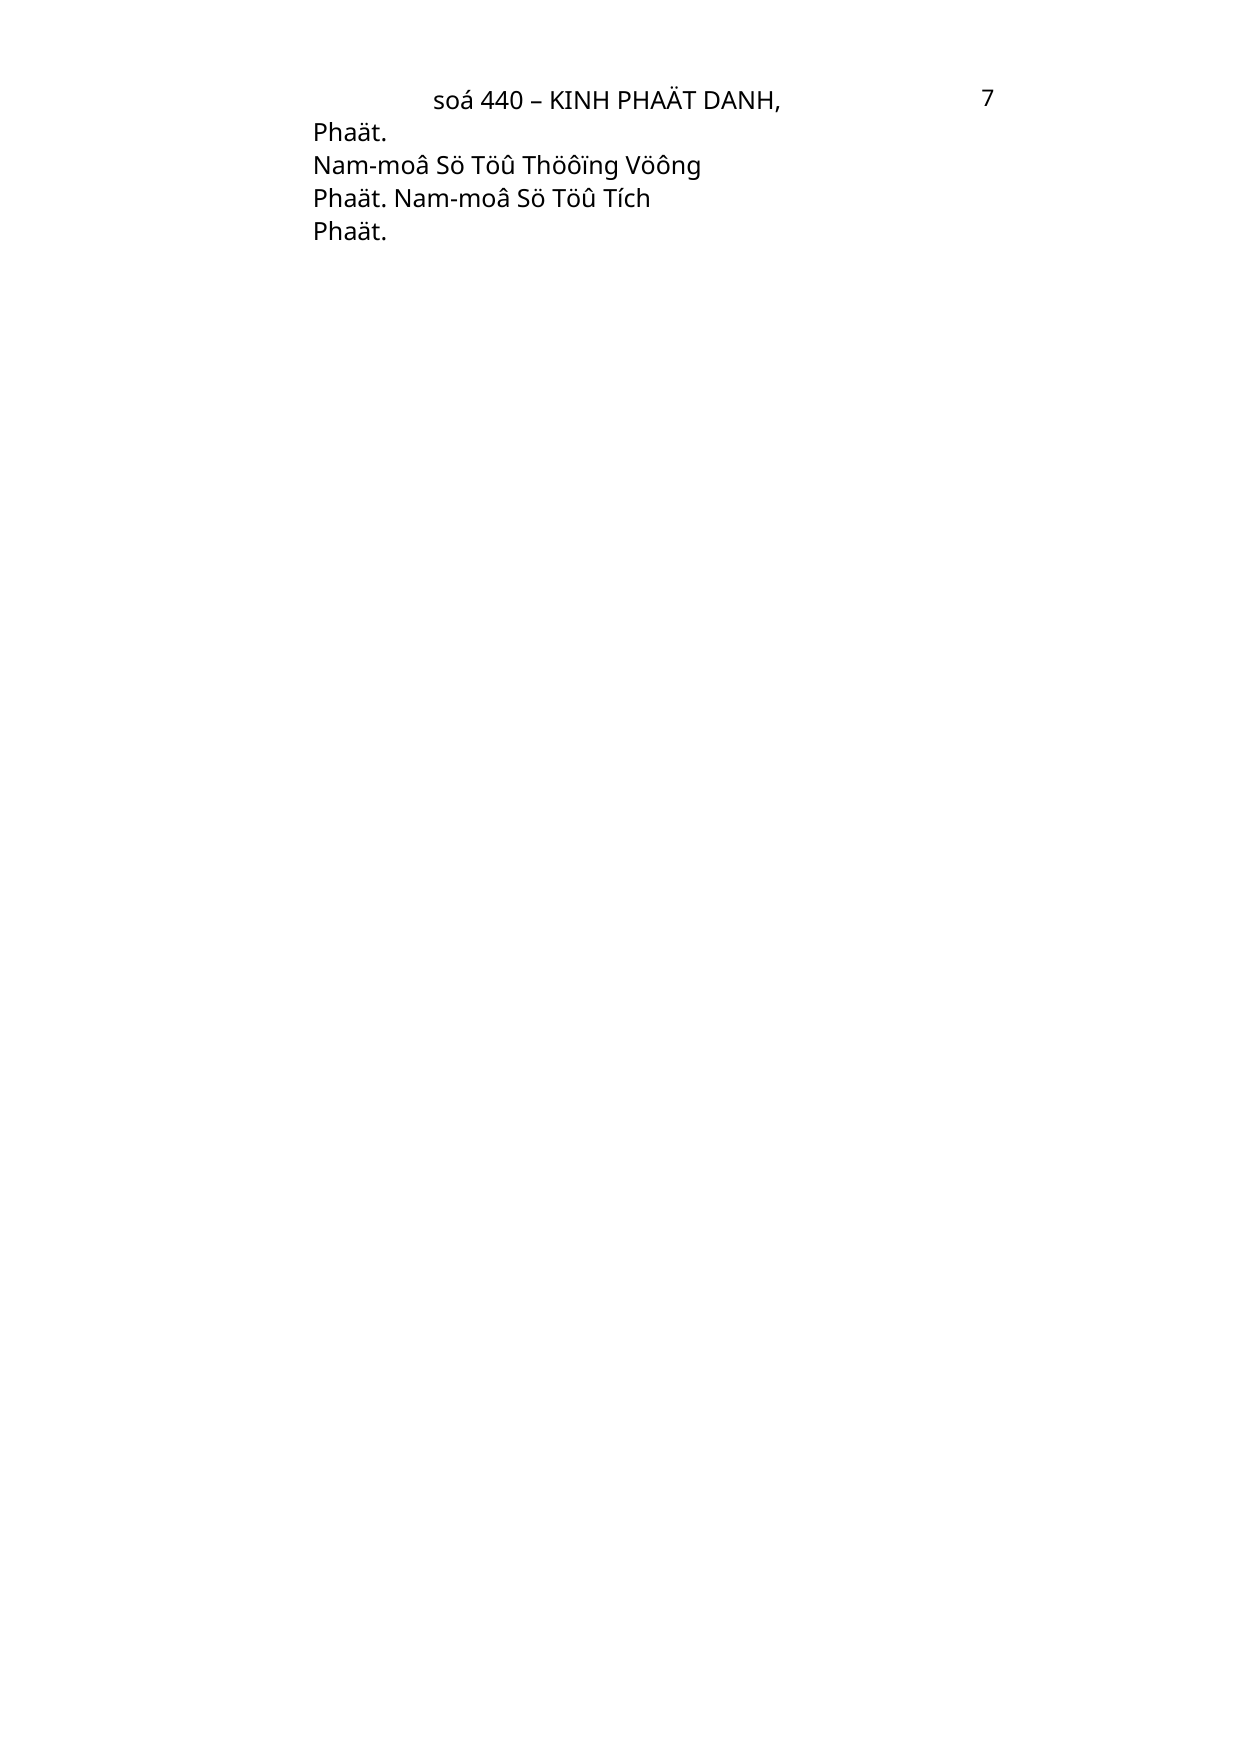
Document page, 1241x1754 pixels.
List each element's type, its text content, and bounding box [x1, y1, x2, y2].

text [313, 114, 751, 148]
text Nam-moâ Sö Töû Thöôïng Vöông Phaät. Nam-moâ Sö Töû Tích Phaät. [313, 148, 703, 248]
